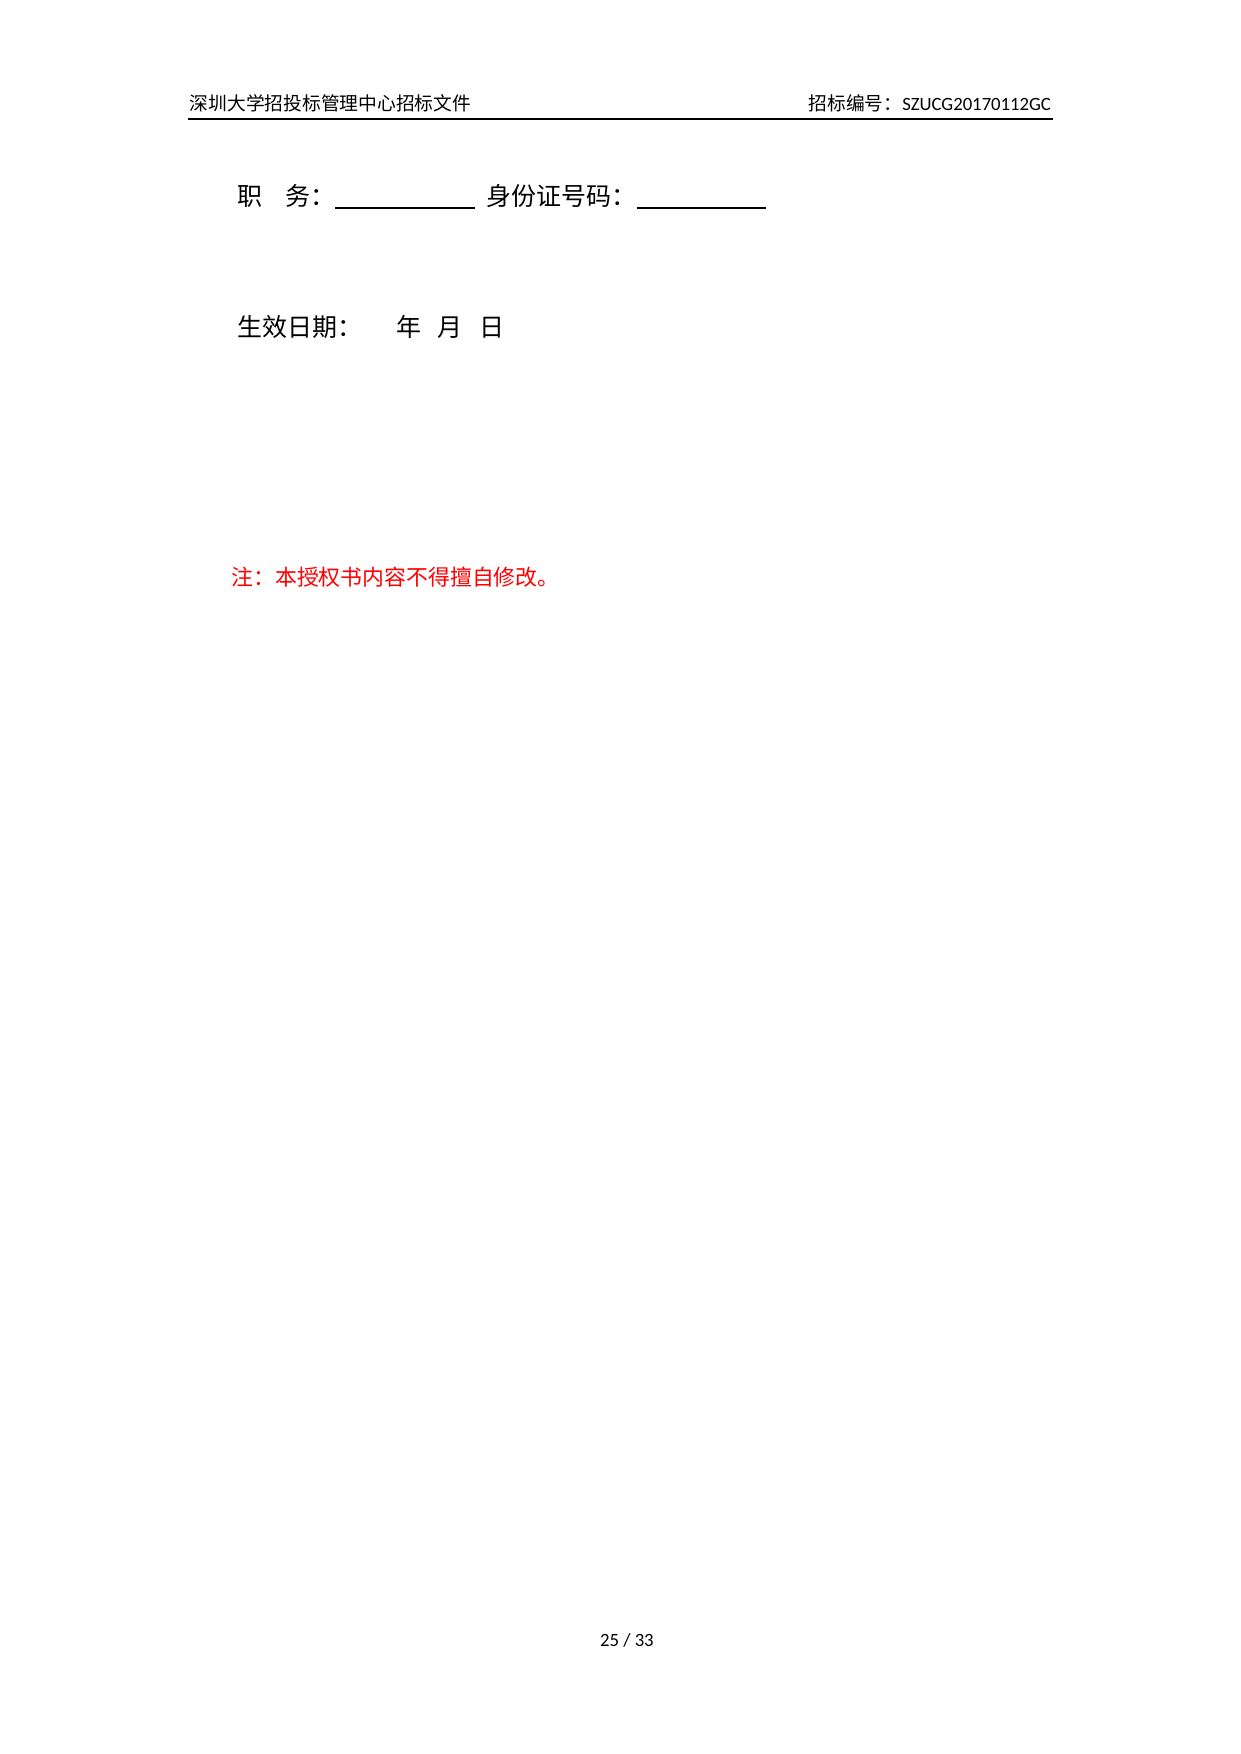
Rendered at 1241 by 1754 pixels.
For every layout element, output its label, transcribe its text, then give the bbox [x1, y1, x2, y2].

text 职 务： 身份证号码： [187, 162, 1053, 227]
text 注：本授权书内容不得擅自修改。 [187, 559, 1053, 592]
text 生效日期： 年 月 日 [187, 293, 1053, 358]
